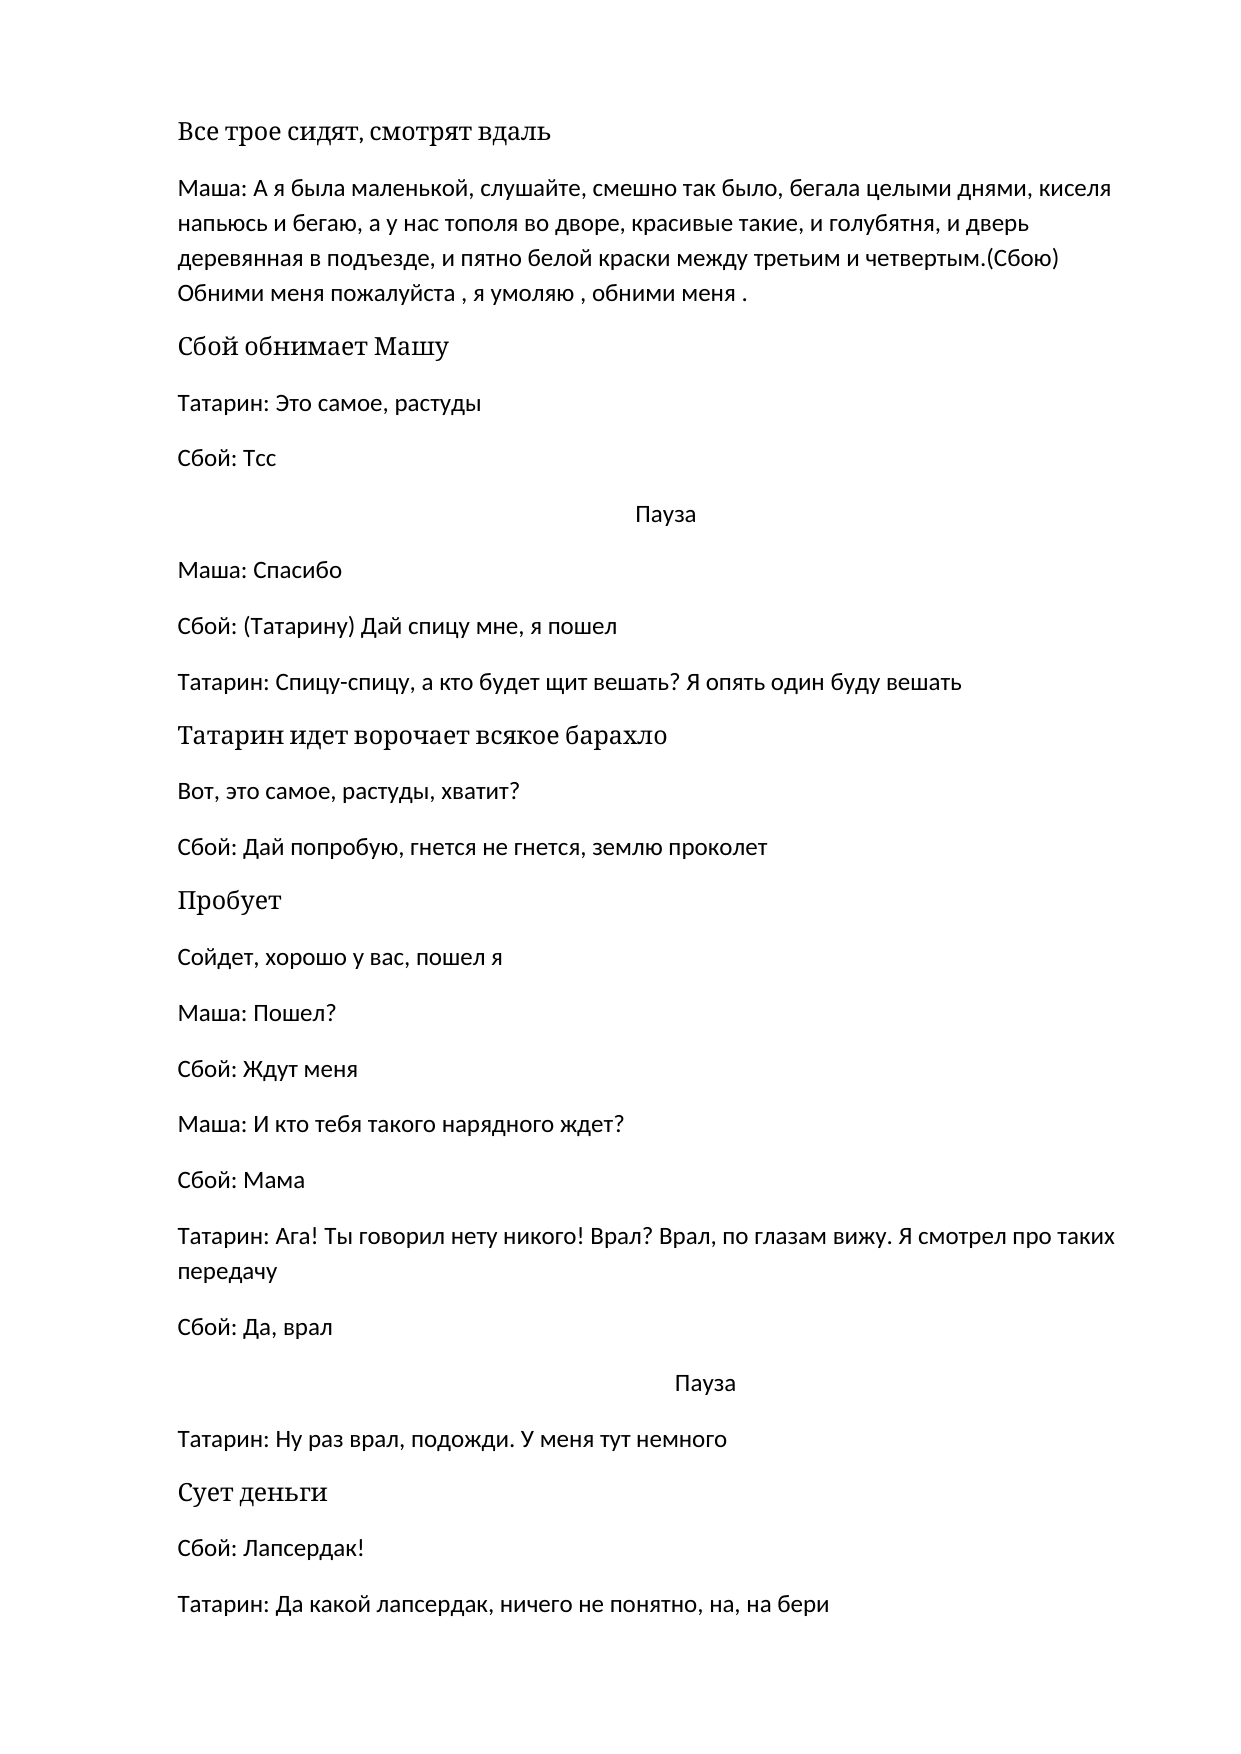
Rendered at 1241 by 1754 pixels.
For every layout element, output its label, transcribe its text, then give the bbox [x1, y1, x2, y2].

text Татарин: Ага! Ты говорил нету никого! Врал? Врал, по глазам вижу. Я смотрел про таких передачу [177, 1220, 1152, 1286]
text Татарин: Спицу-спицу, а кто будет щит вешать? Я опять один буду вешать [177, 666, 1152, 696]
text Сбой обнимает Машу [177, 333, 1152, 362]
text Сбой: Ждут меня [177, 1053, 1152, 1083]
text Татарин: Да какой лапсердак, ничего не понятно, на, на бери [177, 1588, 1152, 1619]
text Сбой: Тсс [177, 442, 1152, 473]
text Пробует [177, 887, 1152, 916]
text Сбой: Да, врал [177, 1311, 1152, 1342]
text Татарин идет ворочает всякое барахло [177, 722, 1152, 750]
text Маша: Спасибо [177, 554, 1152, 585]
text Татарин: Ну раз врал, подожди. У меня тут немного [177, 1423, 1152, 1453]
text Сойдет, хорошо у вас, пошел я [177, 941, 1152, 972]
text Маша: А я была маленькой, слушайте, смешно так было, бегала целыми днями, киселя напьюсь и бегаю, а у нас тополя во дворе, красивые такие, и голубятня, и дверь деревянная в подъезде, и пятно белой краски между третьим и четвертым.(Сбою) Обними меня пожалуйста , я умоляю , обними меня . [177, 172, 1152, 307]
text Пауза [177, 498, 1152, 529]
text Сбой: (Татарину) Дай спицу мне, я пошел [177, 610, 1152, 641]
text Маша: Пошел? [177, 997, 1152, 1027]
text Сбой: Дай попробую, гнется не гнется, землю проколет [177, 831, 1152, 862]
text Сбой: Мама [177, 1164, 1152, 1195]
text Пауза [177, 1367, 1152, 1397]
text Все трое сидят, смотрят вдаль [177, 118, 1152, 147]
text Сует деньги [177, 1478, 1152, 1507]
text Сбой: Лапсердак! [177, 1532, 1152, 1563]
text Маша: И кто тебя такого нарядного ждет? [177, 1108, 1152, 1139]
text Вот, это самое, растуды, хватит? [177, 776, 1152, 806]
text Татарин: Это самое, растуды [177, 387, 1152, 417]
